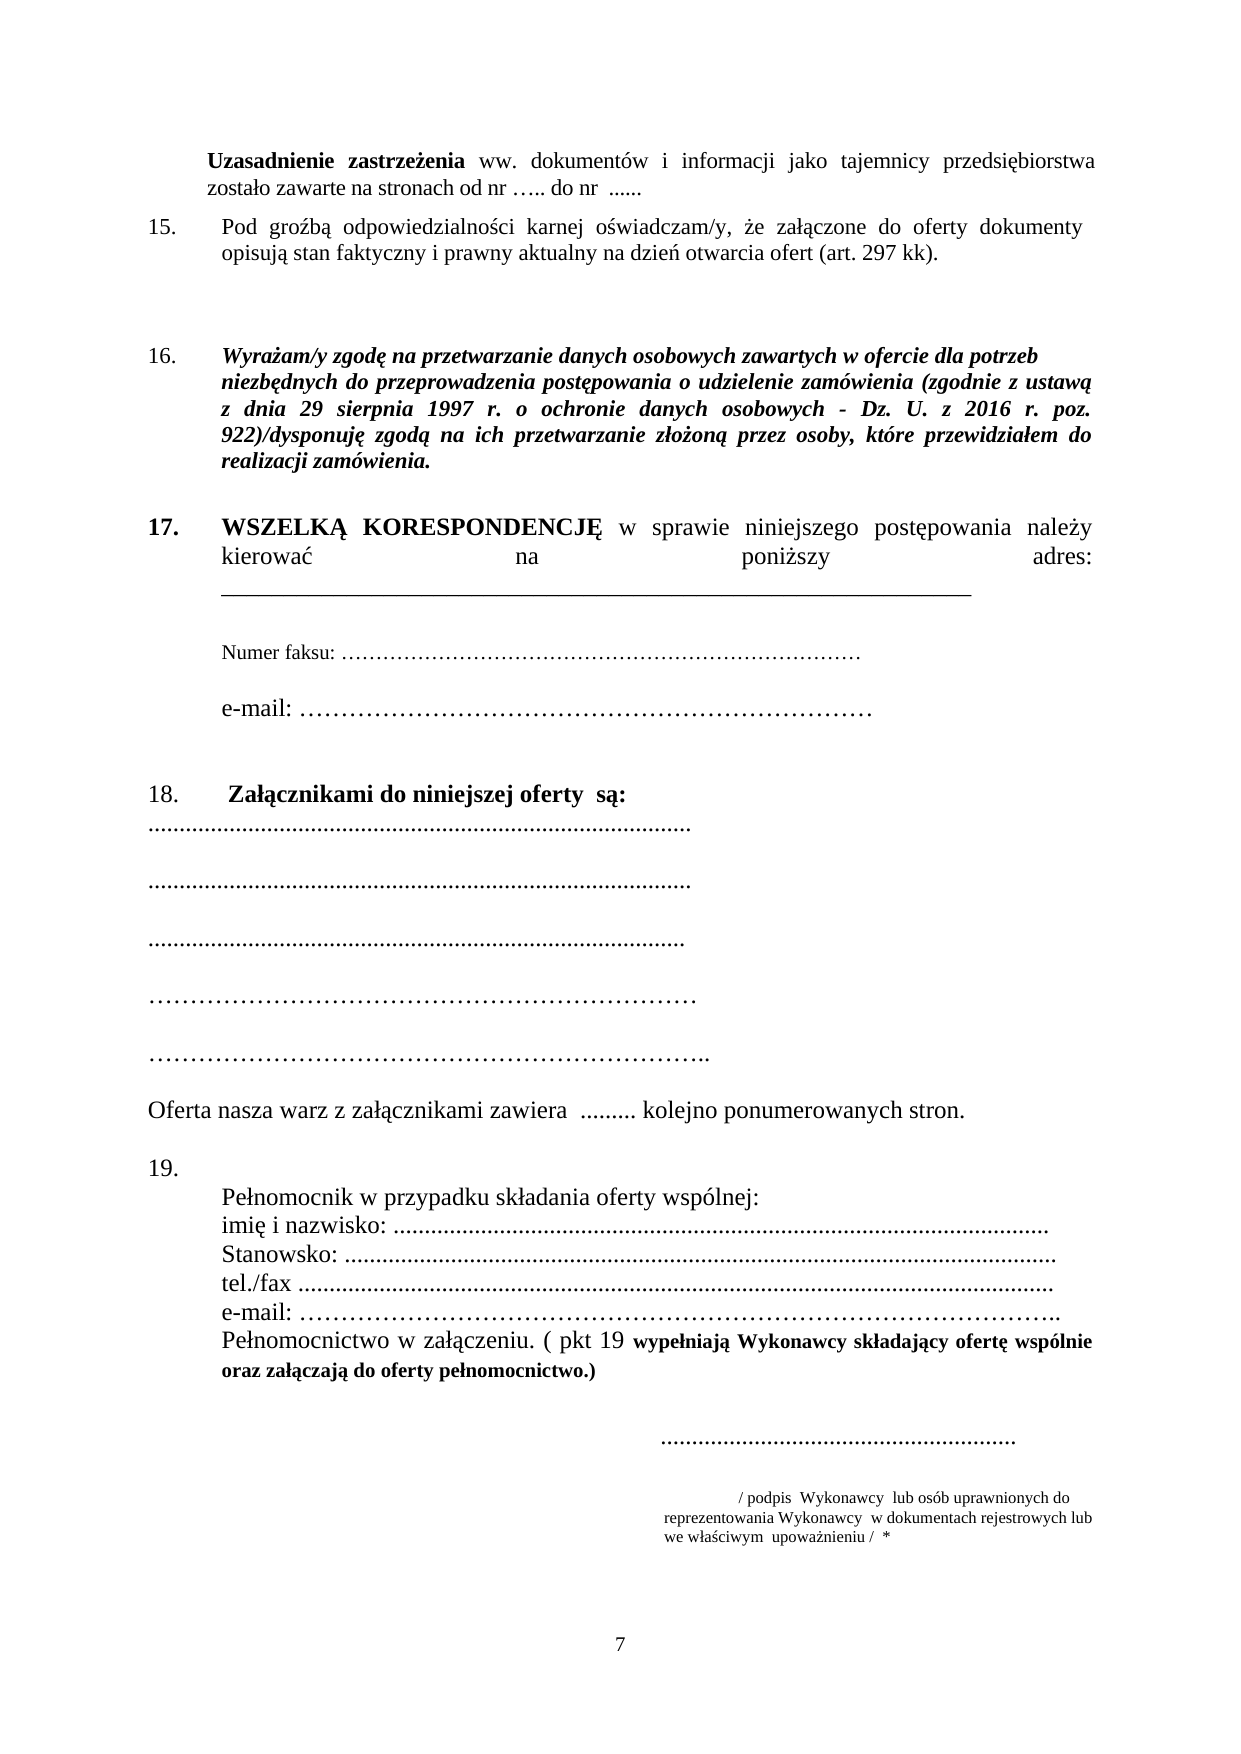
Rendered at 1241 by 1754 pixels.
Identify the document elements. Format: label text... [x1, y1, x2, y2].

text ....................................................................................... [148, 865, 1093, 894]
text 19. [148, 1153, 1093, 1182]
text ………………………………………………………… [148, 980, 1093, 1009]
text ....................................................................................... [148, 808, 1093, 837]
text tel./fax ......................................................................................................................... [148, 1268, 1093, 1297]
text ………………………………………………………….. [148, 1038, 1093, 1067]
text 16. Wyrażam/y zgodę na przetwarzanie danych osobowych zawartych w ofercie dla potrzeb [148, 342, 1093, 368]
text Pełnomocnictwo w załączeniu. ( pkt 19 wypełniają Wykonawcy składający ofertę wspólnie oraz załączają do oferty pełnomocnictwo.) [221, 1325, 1093, 1383]
text 15. Pod groźbą odpowiedzialności karnej oświadczam/y, że załączone do oferty dokumenty opisują stan faktyczny i prawny aktualny na dzień otwarcia ofert (art. 297 kk). [148, 213, 1096, 266]
text ...................................................................................... [148, 923, 1093, 952]
text Uzasadnienie zastrzeżenia ww. dokumentów i informacji jako tajemnicy przedsiębiorstwa zostało zawarte na stronach od nr ….. do nr ...... [207, 148, 1096, 200]
text imię i nazwisko: ......................................................................................................... [148, 1210, 1093, 1239]
text Oferta nasza warz z załącznikami zawiera ......... kolejno ponumerowanych stron. [148, 1095, 1093, 1124]
text e-mail: ……………………………………………………………………………….. [148, 1297, 1093, 1325]
text Numer faksu: ………………………………………………………………… [148, 640, 1093, 664]
text / podpis Wykonawcy lub osób uprawnionych do reprezentowania Wykonawcy w dokumentach rejestrowych lub we właściwym upoważnieniu / * [664, 1488, 1093, 1546]
text Pełnomocnik w przypadku składania oferty wspólnej: [148, 1182, 1093, 1210]
text ......................................................... [148, 1421, 1093, 1450]
text 18. Załącznikami do niniejszej oferty są: [148, 779, 1093, 808]
text 17. WSZELKĄ KORESPONDENCJĘ w sprawie niniejszego postępowania należy kierować na poniższy adres: ____________________________________________________________ [148, 512, 1093, 599]
text Stanowsko: .................................................................................................................. [148, 1239, 1093, 1268]
text e-mail: …………………………………………………………… [148, 693, 1093, 722]
text niezbędnych do przeprowadzenia postępowania o udzielenie zamówienia (zgodnie z ustawą z dnia 29 sierpnia 1997 r. o ochronie danych osobowych - Dz. U. z 2016 r. poz. 922)/dysponuję zgodą na ich przetwarzanie złożoną przez osoby, które przewidziałem do realizacji zamówienia. [221, 368, 1093, 474]
